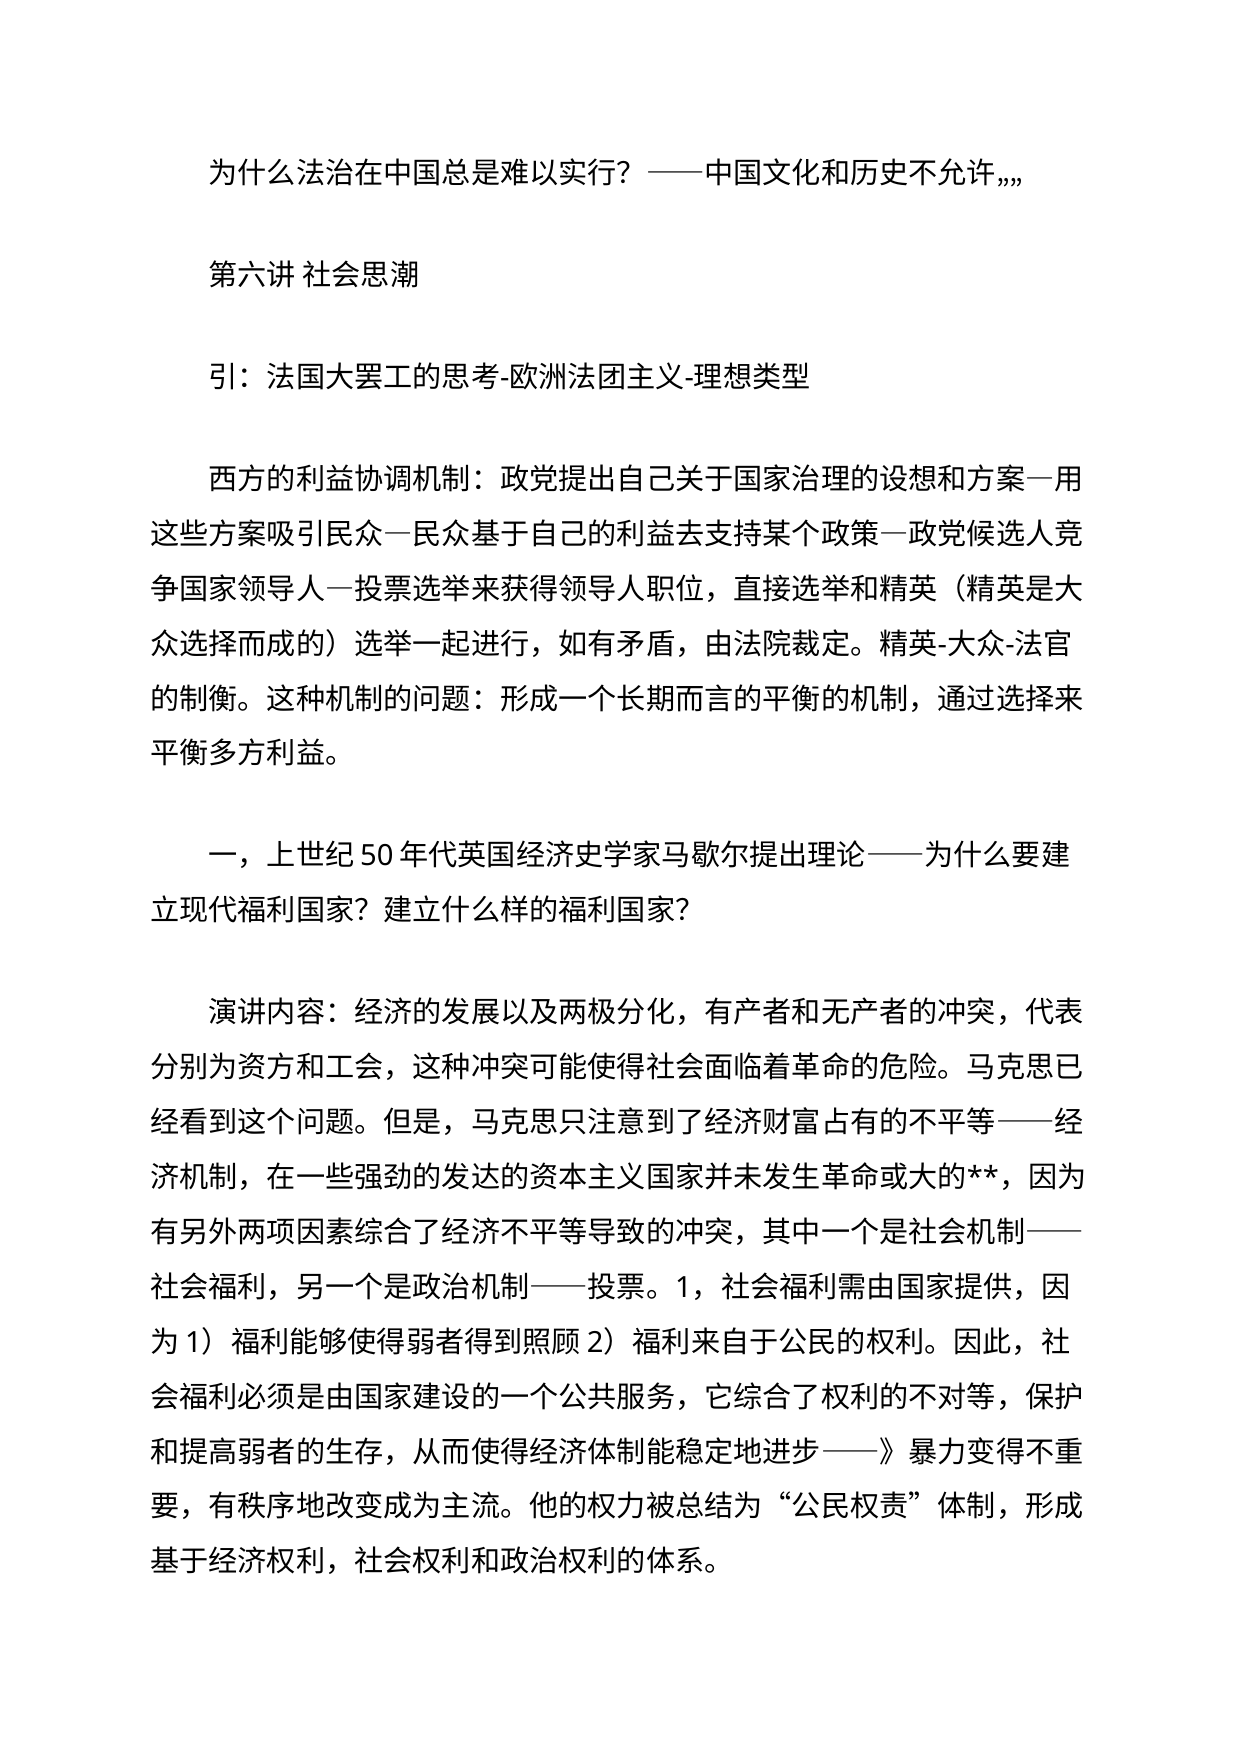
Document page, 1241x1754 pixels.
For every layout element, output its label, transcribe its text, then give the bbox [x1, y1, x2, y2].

text 西方的利益协调机制：政党提出自己关于国家治理的设想和方案—用这些方案吸引民众—民众基于自己的利益去支持某个政策—政党候选人竞争国家领导人—投票选举来获得领导人职位，直接选举和精英（精英是大众选择而成的）选举一起进行，如有矛盾，由法院裁定。精英-大众-法官的制衡。这种机制的问题：形成一个长期而言的平衡的机制，通过选择来平衡多方利益。 [150, 456, 1090, 772]
text 为什么法治在中国总是难以实行？——中国文化和历史不允许„„ [150, 150, 1090, 192]
text 一，上世纪50年代英国经济史学家马歇尔提出理论——为什么要建立现代福利国家？建立什么样的福利国家？ [150, 832, 1090, 929]
text 第六讲 社会思潮 [150, 252, 1090, 294]
text 引：法国大罢工的思考-欧洲法团主义-理想类型 [150, 353, 1090, 396]
text 演讲内容：经济的发展以及两极分化，有产者和无产者的冲突，代表分别为资方和工会，这种冲突可能使得社会面临着革命的危险。马克思已经看到这个问题。但是，马克思只注意到了经济财富占有的不平等——经济机制，在一些强劲的发达的资本主义国家并未发生革命或大的**，因为有另外两项因素综合了经济不平等导致的冲突，其中一个是社会机制——社会福利，另一个是政治机制——投票。1，社会福利需由国家提供，因为1）福利能够使得弱者得到照顾2）福利来自于公民的权利。因此，社会福利必须是由国家建设的一个公共服务，它综合了权利的不对等，保护和提高弱者的生存，从而使得经济体制能稳定地进步——》暴力变得不重要，有秩序地改变成为主流。他的权力被总结为“公民权责”体制，形成基于经济权利，社会权利和政治权利的体系。 [150, 989, 1090, 1580]
